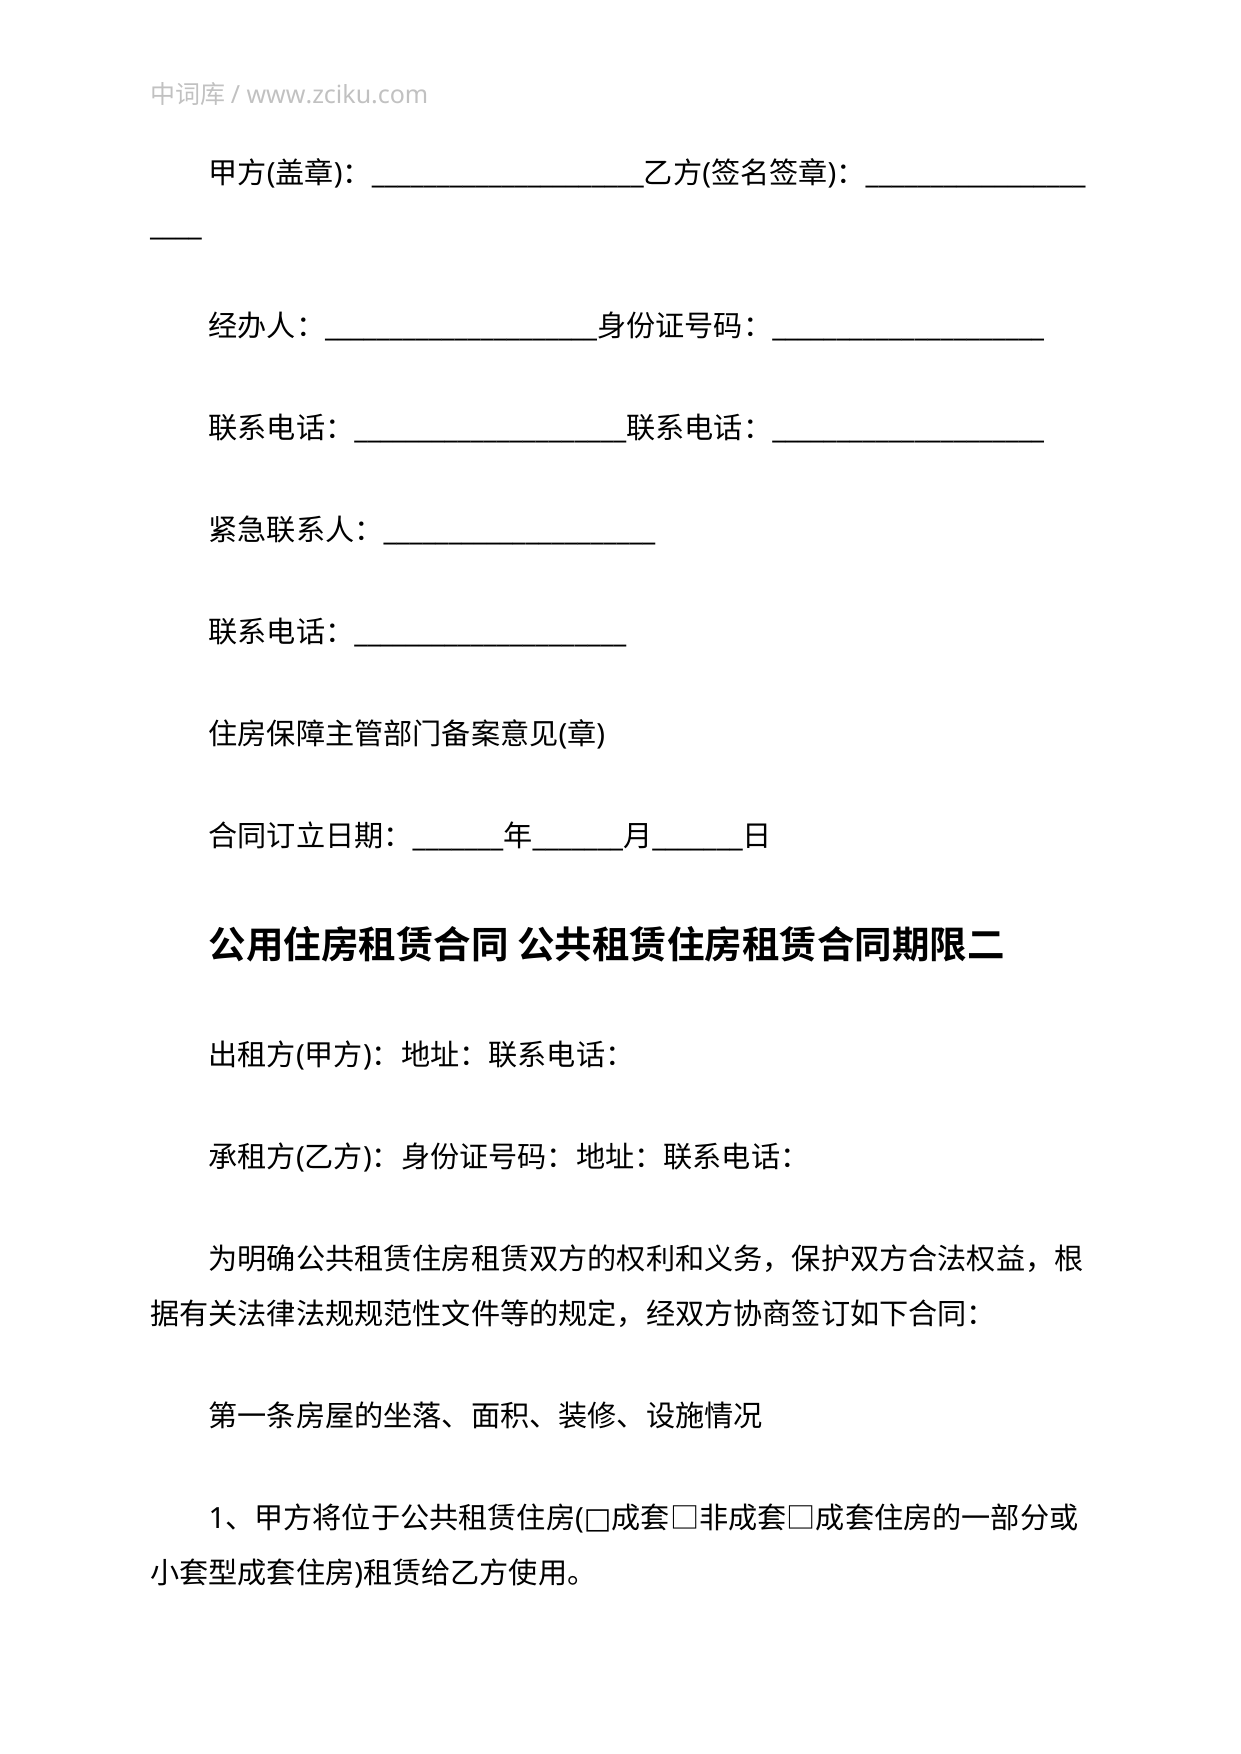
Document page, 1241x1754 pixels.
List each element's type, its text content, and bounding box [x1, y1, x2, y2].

text 承租方(乙方)：身份证号码：地址：联系电话： [150, 1134, 1090, 1176]
text 联系电话：_____________________联系电话：_____________________ [150, 405, 1090, 447]
text 紧急联系人：_____________________ [150, 507, 1090, 549]
text 1、甲方将位于公共租赁住房(□成套□非成套□成套住房的一部分或小套型成套住房)租赁给乙方使用。 [150, 1494, 1090, 1592]
text 经办人：_____________________身份证号码：_____________________ [150, 303, 1090, 345]
text 合同订立日期：_______年_______月_______日 [150, 813, 1090, 855]
text 出租方(甲方)：地址：联系电话： [150, 1032, 1090, 1074]
text 为明确公共租赁住房租赁双方的权利和义务，保护双方合法权益，根据有关法律法规规范性文件等的规定，经双方协商签订如下合同： [150, 1236, 1090, 1333]
text 住房保障主管部门备案意见(章) [150, 711, 1090, 753]
text 第一条房屋的坐落、面积、装修、设施情况 [150, 1393, 1090, 1435]
text 联系电话：_____________________ [150, 609, 1090, 651]
text 公用住房租赁合同 公共租赁住房租赁合同期限二 [150, 914, 1090, 969]
text 甲方(盖章)：_____________________乙方(签名签章)：_____________________ [150, 150, 1090, 244]
